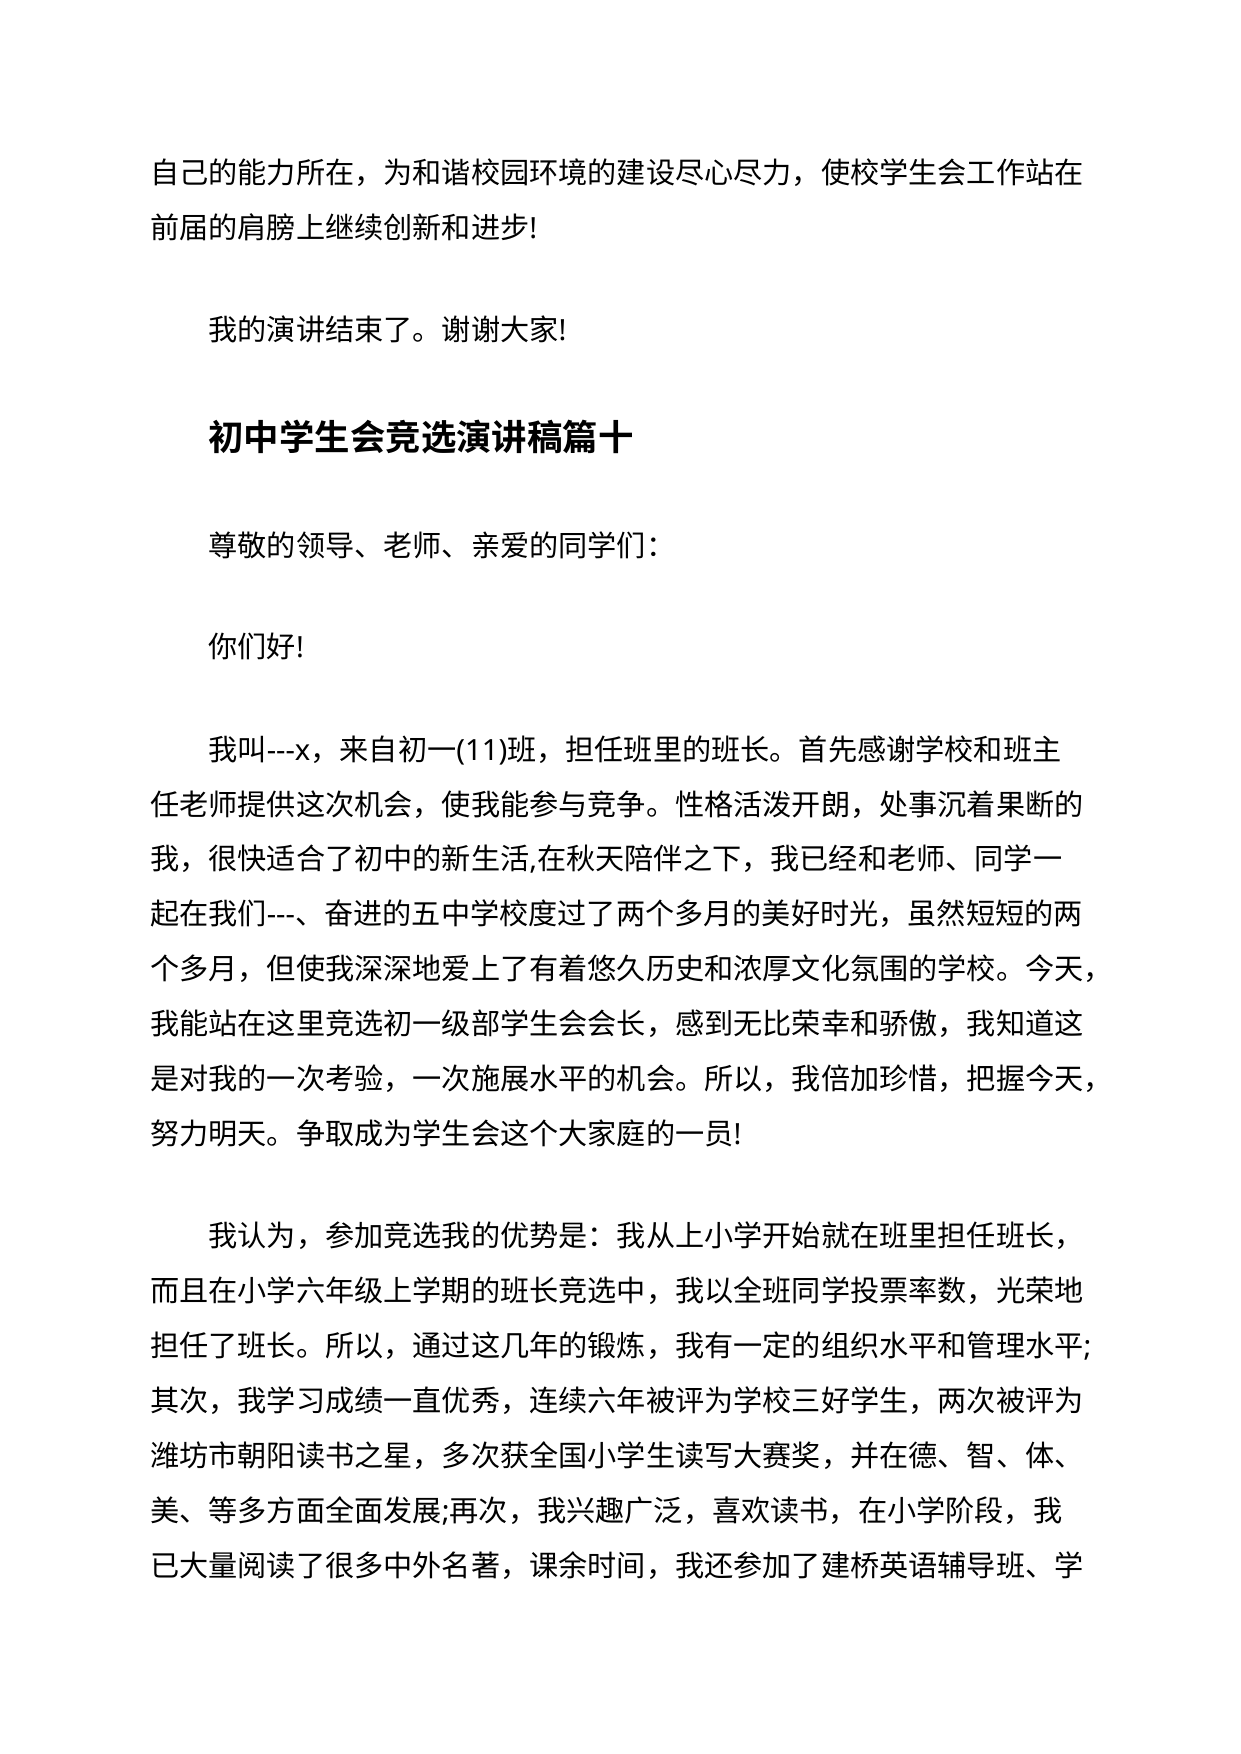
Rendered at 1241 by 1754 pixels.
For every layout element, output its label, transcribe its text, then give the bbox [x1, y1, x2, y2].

text 我的演讲结束了。谢谢大家! [150, 307, 1090, 349]
text 初中学生会竞选演讲稿篇十 [150, 409, 1090, 460]
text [150, 150, 1090, 247]
text 你们好! [150, 624, 1090, 666]
text 尊敬的领导、老师、亲爱的同学们： [150, 522, 1090, 564]
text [150, 1213, 1090, 1584]
text 我叫---x，来自初一(11)班，担任班里的班长。首先感谢学校和班主任老师提供这次机会，使我能参与竞争。性格活泼开朗，处事沉着果断的我，很快适合了初中的新生活,在秋天陪伴之下，我已经和老师、同学一起在我们---、奋进的五中学校度过了两个多月的美好时光，虽然短短的两个多月，但使我深深地爱上了有着悠久历史和浓厚文化氛围的学校。今天，我能站在这里竞选初一级部学生会会长，感到无比荣幸和骄傲，我知道这是对我的一次考验，一次施展水平的机会。所以，我倍加珍惜，把握今天，努力明天。争取成为学生会这个大家庭的一员! [150, 726, 1090, 1153]
